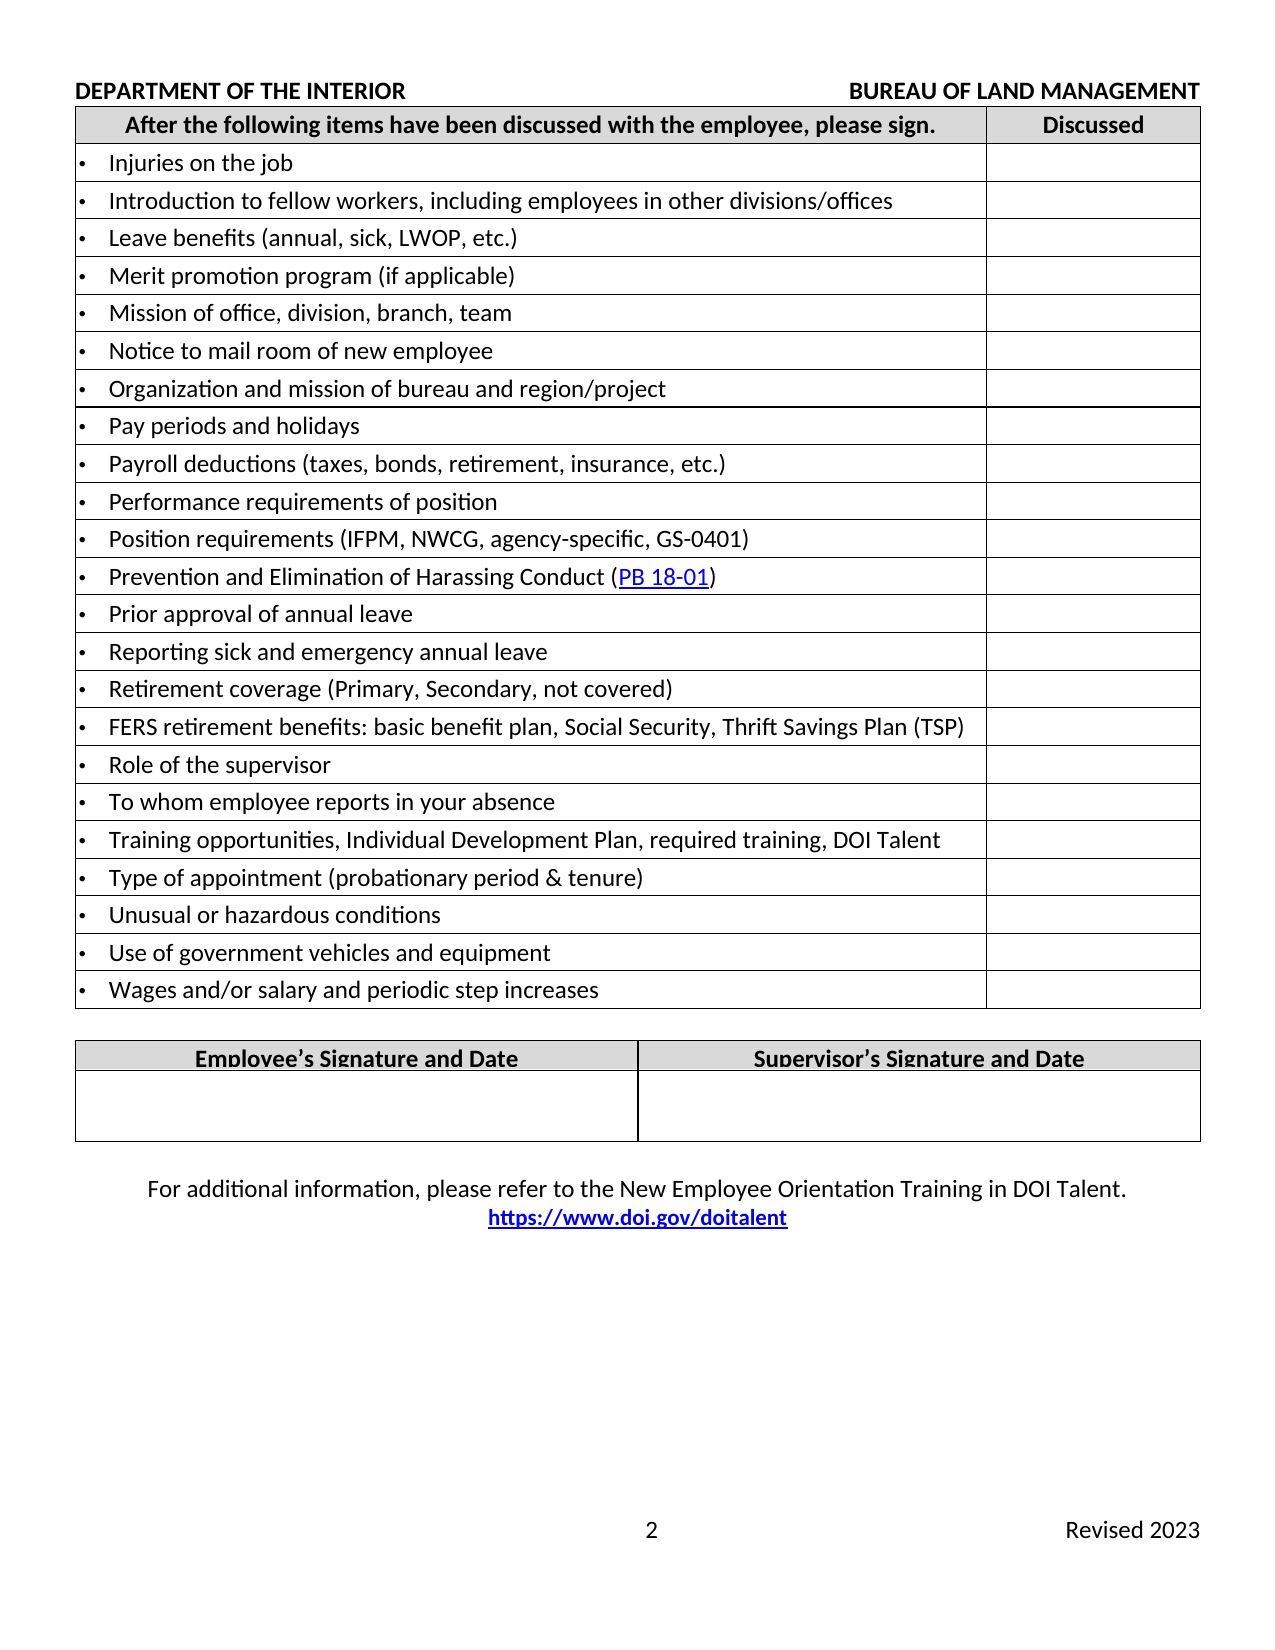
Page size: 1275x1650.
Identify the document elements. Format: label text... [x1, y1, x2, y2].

table_cell Reporting sick and emergency annual leave [76, 633, 986, 669]
table_cell [987, 934, 1200, 970]
table_cell [987, 671, 1200, 707]
table_cell Mission of office, division, branch, team [76, 295, 986, 331]
table_cell [639, 1071, 1200, 1141]
table_cell Injuries on the job [76, 144, 986, 181]
table_cell To whom employee reports in your absence [76, 784, 986, 820]
table_cell Notice to mail room of new employee [76, 332, 986, 369]
table_cell Use of government vehicles and equipment [76, 934, 986, 970]
table_cell Merit promotion program (if applicable) [76, 257, 986, 293]
table_cell [987, 219, 1200, 256]
table_cell [987, 445, 1200, 482]
table_cell Position requirements (IFPM, NWCG, agency-specific, GS-0401) [76, 520, 986, 557]
table_cell [987, 821, 1200, 858]
table_cell Payroll deductions (taxes, bonds, retirement, insurance, etc.) [76, 445, 986, 482]
table_cell [987, 144, 1200, 181]
table_cell [987, 483, 1200, 519]
table_cell [987, 257, 1200, 293]
text For additional information, please refer to the New Employee Orientation Training in DOI Talent. [75, 1173, 1200, 1203]
table_header Supervisor’s Signature and Date Supervisors Signature and Date [639, 1041, 1200, 1069]
table_cell Leave benefits (annual, sick, LWOP, etc.) [76, 219, 986, 256]
table_cell Pay periods and holidays [76, 408, 986, 444]
table_cell [987, 633, 1200, 669]
table_cell Role of the supervisor [76, 746, 986, 782]
table_header Employee’s Signature and Date [76, 1041, 637, 1069]
table_cell Retirement coverage (Primary, Secondary, not covered) [76, 671, 986, 707]
table_cell [987, 182, 1200, 218]
table_cell [987, 746, 1200, 782]
table_cell Organization and mission of bureau and region/project [76, 370, 986, 406]
table_cell Type of appointment (probationary period & tenure) [76, 859, 986, 895]
table_cell Wages and/or salary and periodic step increases [76, 971, 986, 1008]
table_cell Introduction to fellow workers, including employees in other divisions/offices [76, 182, 986, 218]
table_header Discussed [987, 107, 1200, 143]
table_cell [76, 1071, 637, 1141]
table_cell [987, 859, 1200, 895]
table_cell [987, 558, 1200, 594]
table_cell [987, 971, 1200, 1008]
table_cell Training opportunities, Individual Development Plan, required training, DOI Talent [76, 821, 986, 858]
table_cell [987, 370, 1200, 406]
table_cell [987, 708, 1200, 745]
table_cell Prevention and Elimination of Harassing Conduct (PB 18-01) [76, 558, 986, 594]
table_cell [987, 784, 1200, 820]
table_cell [987, 896, 1200, 933]
table_cell [987, 595, 1200, 632]
table_header After the following items have been discussed with the employee, please sign. [76, 107, 986, 143]
table_cell Unusual or hazardous conditions [76, 896, 986, 933]
table_cell [987, 332, 1200, 369]
table_cell [987, 295, 1200, 331]
table_cell Performance requirements of position [76, 483, 986, 519]
text https://www.doi.gov/doitalent [75, 1203, 1200, 1231]
table_cell [987, 408, 1200, 444]
table_cell [987, 520, 1200, 557]
table_cell FERS retirement benefits: basic benefit plan, Social Security, Thrift Savings Plan (TSP) [76, 708, 986, 745]
table_cell Prior approval of annual leave [76, 595, 986, 632]
